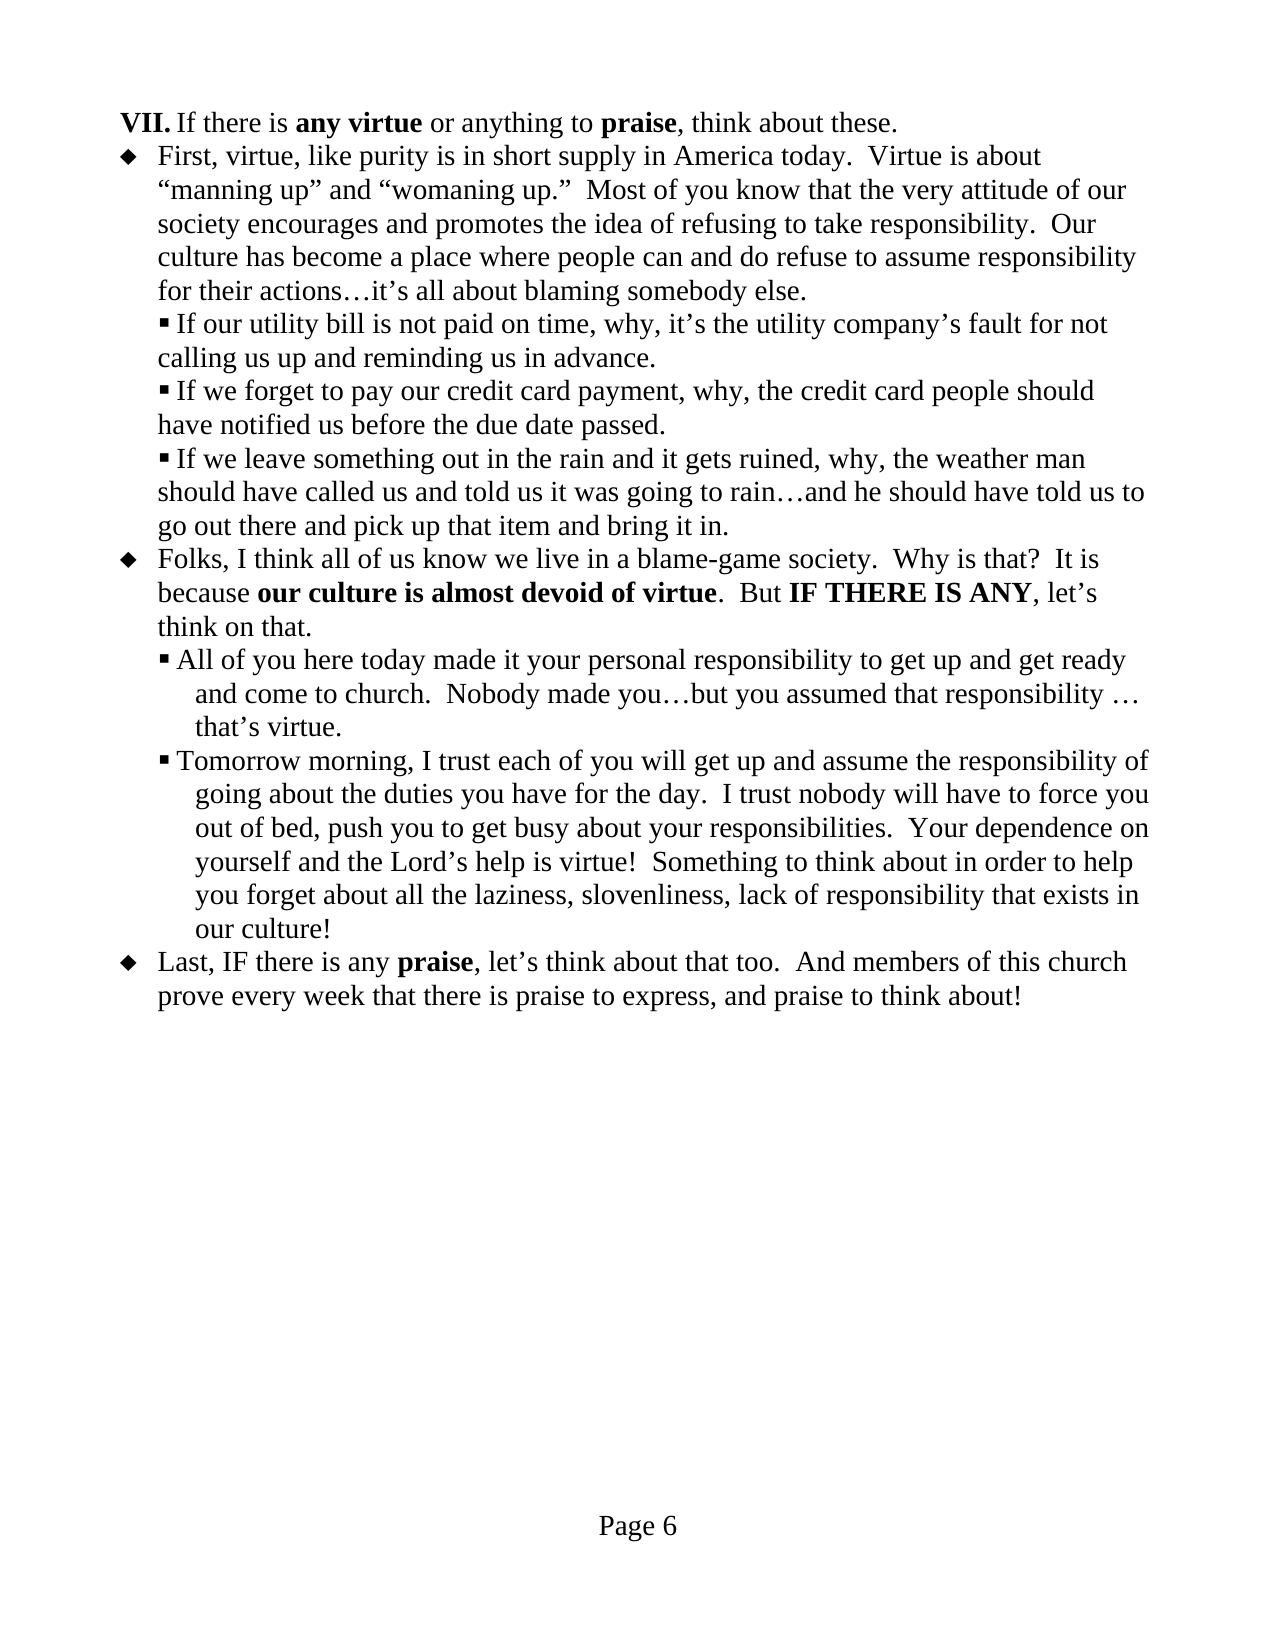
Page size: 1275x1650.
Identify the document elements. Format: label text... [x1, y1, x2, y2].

list Tomorrow morning, I trust each of you will get up and assume the responsibility of going about the duties you have for the day. I trust nobody will have to force you out of bed, push you to get busy about your responsibilities. Your dependence on yourself and the Lord’s help is virtue! Something to think about in order to help you forget about all the laziness, slovenliness, lack of responsibility that exists in our culture! [157, 743, 1155, 944]
list If there is any virtue or anything to praise, think about these. [120, 105, 1155, 138]
list First, virtue, like purity is in short supply in America today. Virtue is about “manning up” and “womaning up.” Most of you know that the very attitude of our society encourages and promotes the idea of refusing to take responsibility. Our culture has become a place where people can and do refuse to assume responsibility for their actions…it’s all about blaming somebody else. [120, 138, 1155, 306]
list If we leave something out in the rain and it gets ruined, why, the weather man should have called us and told us it was going to rain…and he should have told us to go out there and pick up that item and bring it in. [157, 441, 1155, 541]
list If our utility bill is not paid on time, why, it’s the utility company’s fault for not calling us up and reminding us in advance. [157, 306, 1155, 373]
list All of you here today made it your personal responsibility to get up and get ready and come to church. Nobody made you…but you assumed that responsibility …that’s virtue. [157, 642, 1155, 743]
list Folks, I think all of us know we live in a blame-game society. Why is that? It is because our culture is almost devoid of virtue. But IF THERE IS ANY, let’s think on that. [120, 541, 1155, 642]
list Last, IF there is any praise, let’s think about that too. And members of this church prove every week that there is praise to express, and praise to think about! [120, 944, 1155, 1011]
list If we forget to pay our credit card payment, why, the credit card people should have notified us before the due date passed. [157, 373, 1155, 441]
